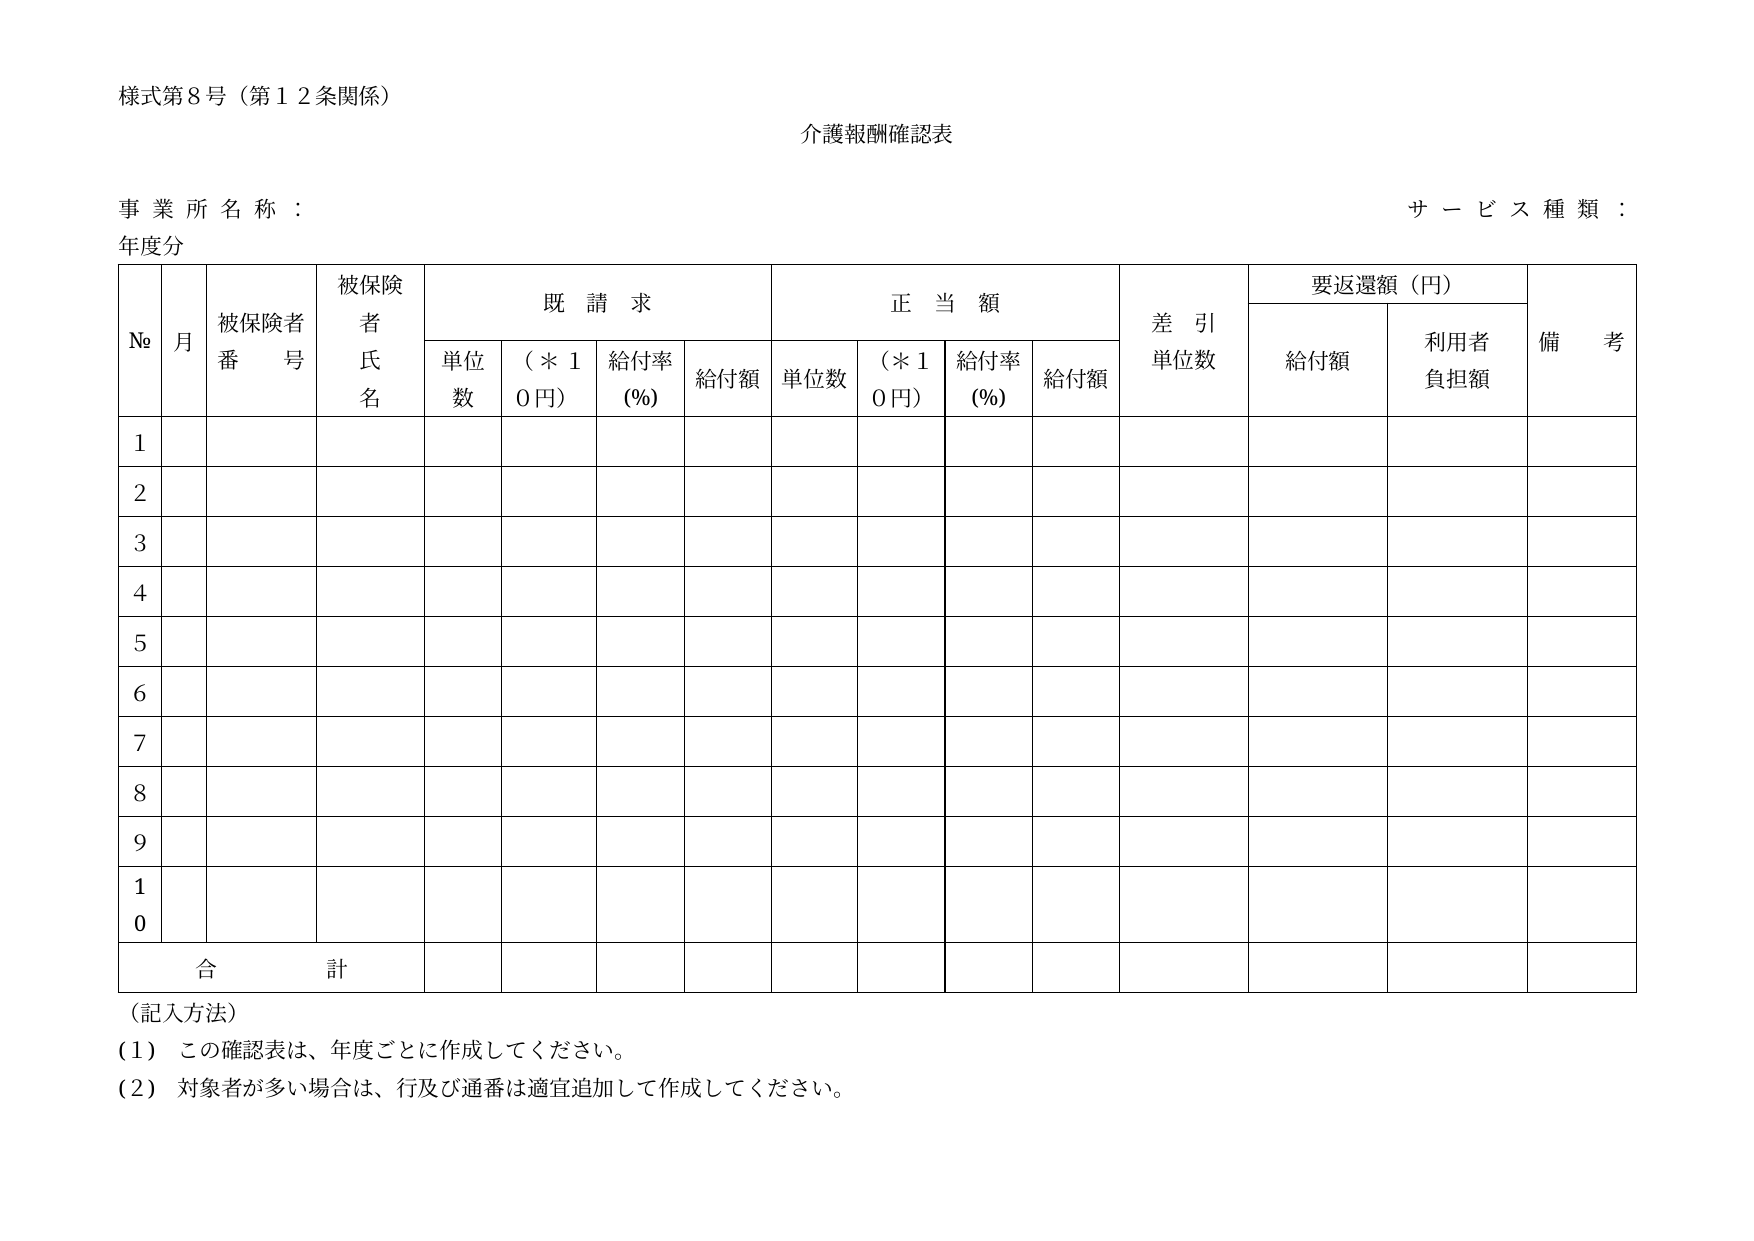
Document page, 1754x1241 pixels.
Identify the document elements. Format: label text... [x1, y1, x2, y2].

table_cell [425, 817, 501, 866]
table_cell [502, 467, 596, 516]
table_cell [597, 617, 684, 666]
table_cell [425, 867, 501, 942]
table_cell [772, 817, 857, 866]
table_cell [207, 517, 316, 566]
table_cell [162, 867, 206, 942]
table_cell [858, 467, 944, 516]
table_cell [858, 617, 944, 666]
table_header 要返還額（円） [1249, 265, 1527, 302]
table_cell [1120, 717, 1248, 766]
table_cell ８ [119, 767, 161, 816]
table_cell [1249, 667, 1387, 716]
table_cell [502, 667, 596, 716]
table_cell [858, 417, 944, 466]
table_cell [1120, 867, 1248, 942]
table_cell [425, 667, 501, 716]
table_cell [317, 567, 424, 616]
table_cell [597, 467, 684, 516]
table_cell [685, 943, 771, 992]
table_cell [685, 517, 771, 566]
table_cell 単位数 [425, 341, 501, 416]
table_cell [1033, 943, 1119, 992]
table_cell [1528, 617, 1636, 666]
table_cell [1388, 943, 1527, 992]
table_cell [772, 567, 857, 616]
table_cell [502, 943, 596, 992]
table_cell [1033, 517, 1119, 566]
table_cell [207, 867, 316, 942]
table_cell [1249, 717, 1387, 766]
table_cell [1249, 817, 1387, 866]
table_cell 利用者 負担額 [1388, 304, 1527, 416]
table_cell [502, 767, 596, 816]
table_cell [1249, 943, 1387, 992]
table_cell [946, 517, 1032, 566]
table_cell [317, 867, 424, 942]
table_cell [162, 717, 206, 766]
table_cell ６ [119, 667, 161, 716]
table_cell [1388, 817, 1527, 866]
table_cell [317, 517, 424, 566]
table_cell [1388, 517, 1527, 566]
table_cell [502, 867, 596, 942]
table_cell [1388, 467, 1527, 516]
table_cell [1528, 817, 1636, 866]
table_cell [1120, 667, 1248, 716]
table_cell [597, 943, 684, 992]
table_cell [207, 817, 316, 866]
table_cell [1120, 817, 1248, 866]
table_cell [425, 517, 501, 566]
table_cell [162, 567, 206, 616]
table_cell [946, 617, 1032, 666]
table_header № [119, 265, 161, 416]
table_cell [685, 667, 771, 716]
table_cell [858, 717, 944, 766]
table_cell [1033, 417, 1119, 466]
text (１) この確認表は、年度ごとに作成してください。 [118, 1031, 1636, 1068]
table_cell [946, 943, 1032, 992]
table_cell [162, 617, 206, 666]
table_cell [597, 867, 684, 942]
table_cell [772, 417, 857, 466]
table_cell 給付額 [1249, 304, 1387, 416]
table_cell [1033, 567, 1119, 616]
table_cell [207, 717, 316, 766]
table_cell [772, 517, 857, 566]
table_cell [685, 817, 771, 866]
table_cell [597, 517, 684, 566]
table_cell [162, 417, 206, 466]
table_cell [1388, 767, 1527, 816]
text （記入方法） [118, 993, 1636, 1031]
table_cell [317, 817, 424, 866]
table_header 被保険者 番 号 [207, 265, 316, 416]
table_cell [597, 767, 684, 816]
table_cell [1388, 417, 1527, 466]
table_cell ９ [119, 817, 161, 866]
table_cell [1528, 717, 1636, 766]
table_cell [317, 417, 424, 466]
table_cell [425, 943, 501, 992]
text 事業所名称： サービス種類： 年度分 [118, 189, 1636, 264]
table_cell [1388, 667, 1527, 716]
table_cell [1033, 617, 1119, 666]
table_header 既 請 求 [425, 265, 771, 340]
table_header 月 [162, 265, 206, 416]
table_cell [317, 767, 424, 816]
table_cell ２ [119, 467, 161, 516]
table_cell [1120, 567, 1248, 616]
table_cell [502, 417, 596, 466]
table_cell 10 [119, 867, 161, 942]
table_cell 給付率 (%) [946, 341, 1032, 416]
table_cell [597, 817, 684, 866]
table_cell [946, 667, 1032, 716]
table_cell [858, 943, 944, 992]
table_cell [1528, 517, 1636, 566]
table_cell [772, 717, 857, 766]
table_cell 給付率 (%) [597, 341, 684, 416]
table_cell [597, 567, 684, 616]
table_cell [1528, 467, 1636, 516]
table_cell [1249, 567, 1387, 616]
table_cell [946, 717, 1032, 766]
table_cell [1120, 943, 1248, 992]
table_cell ３ [119, 517, 161, 566]
table_cell [858, 517, 944, 566]
text (２) 対象者が多い場合は、行及び通番は適宜追加して作成してください。 [118, 1068, 1636, 1106]
table_cell [685, 617, 771, 666]
table_cell [1528, 767, 1636, 816]
table_cell [1388, 567, 1527, 616]
table_cell [502, 817, 596, 866]
table_header 被保険者 氏 名 [317, 265, 424, 416]
table_cell [858, 767, 944, 816]
table_cell [1033, 717, 1119, 766]
table_cell [425, 617, 501, 666]
table_cell [425, 417, 501, 466]
table_cell 給付額 [685, 341, 771, 416]
table_cell [685, 767, 771, 816]
table_cell [425, 467, 501, 516]
table_cell ５ [119, 617, 161, 666]
table_cell [1249, 417, 1387, 466]
table_cell [502, 567, 596, 616]
table_cell [858, 567, 944, 616]
table_cell [1033, 817, 1119, 866]
table_cell [772, 467, 857, 516]
table_cell [1249, 517, 1387, 566]
table_cell [597, 717, 684, 766]
table_cell [317, 667, 424, 716]
table_header 差 引 単位数 [1120, 265, 1248, 416]
table_cell [772, 767, 857, 816]
table_cell [946, 867, 1032, 942]
table_cell [946, 417, 1032, 466]
table_cell [685, 867, 771, 942]
table_cell [1528, 867, 1636, 942]
table_cell [1033, 667, 1119, 716]
table_cell [207, 417, 316, 466]
table_cell [162, 767, 206, 816]
table_cell [1388, 717, 1527, 766]
table_cell [772, 867, 857, 942]
table_cell [425, 717, 501, 766]
table_cell [685, 567, 771, 616]
table_cell [207, 467, 316, 516]
table_cell [1033, 767, 1119, 816]
table_cell [1120, 417, 1248, 466]
table_cell [772, 943, 857, 992]
text 介護報酬確認表 [118, 114, 1636, 151]
table_cell （＊１０円） [502, 341, 596, 416]
table_cell [207, 567, 316, 616]
table_cell [1120, 617, 1248, 666]
table_cell [1120, 517, 1248, 566]
table_cell [946, 767, 1032, 816]
table_cell [317, 717, 424, 766]
table_cell [162, 467, 206, 516]
table_cell [317, 467, 424, 516]
table_cell [858, 817, 944, 866]
table_cell [946, 817, 1032, 866]
table_cell [1120, 467, 1248, 516]
table_cell [1528, 667, 1636, 716]
table_cell [1120, 767, 1248, 816]
table_cell [1249, 467, 1387, 516]
table_cell （＊１０円） [858, 341, 944, 416]
table_cell [425, 767, 501, 816]
table_cell [597, 667, 684, 716]
table_cell [1249, 867, 1387, 942]
table_cell [162, 517, 206, 566]
table_cell [1033, 467, 1119, 516]
table_cell [207, 667, 316, 716]
table_cell [207, 617, 316, 666]
table_cell [858, 867, 944, 942]
table_cell [1388, 867, 1527, 942]
table_cell [946, 467, 1032, 516]
table_cell [685, 417, 771, 466]
table_cell 単位数 [772, 341, 857, 416]
table_header 正 当 額 [772, 265, 1119, 340]
table_cell [1528, 567, 1636, 616]
table_cell [1388, 617, 1527, 666]
table_cell [1528, 943, 1636, 992]
table_header 備 考 [1528, 265, 1636, 416]
table_cell [317, 617, 424, 666]
table_cell [772, 667, 857, 716]
table_cell [502, 617, 596, 666]
table_cell [502, 717, 596, 766]
table_cell [1249, 767, 1387, 816]
table_cell [772, 617, 857, 666]
table_cell [162, 817, 206, 866]
table_cell １ [119, 417, 161, 466]
table_cell ７ [119, 717, 161, 766]
table_cell [502, 517, 596, 566]
table_cell [162, 667, 206, 716]
table_cell [1033, 867, 1119, 942]
table_cell [946, 567, 1032, 616]
table_cell [1528, 417, 1636, 466]
table_cell [597, 417, 684, 466]
table_cell 給付額 [1033, 341, 1119, 416]
table_cell 合 計 [119, 943, 424, 992]
table_cell [1249, 617, 1387, 666]
text 様式第８号（第１２条関係） [118, 76, 1636, 114]
table_cell ４ [119, 567, 161, 616]
table_cell [207, 767, 316, 816]
table_cell [685, 467, 771, 516]
table_cell [425, 567, 501, 616]
table_cell [858, 667, 944, 716]
table_cell [685, 717, 771, 766]
